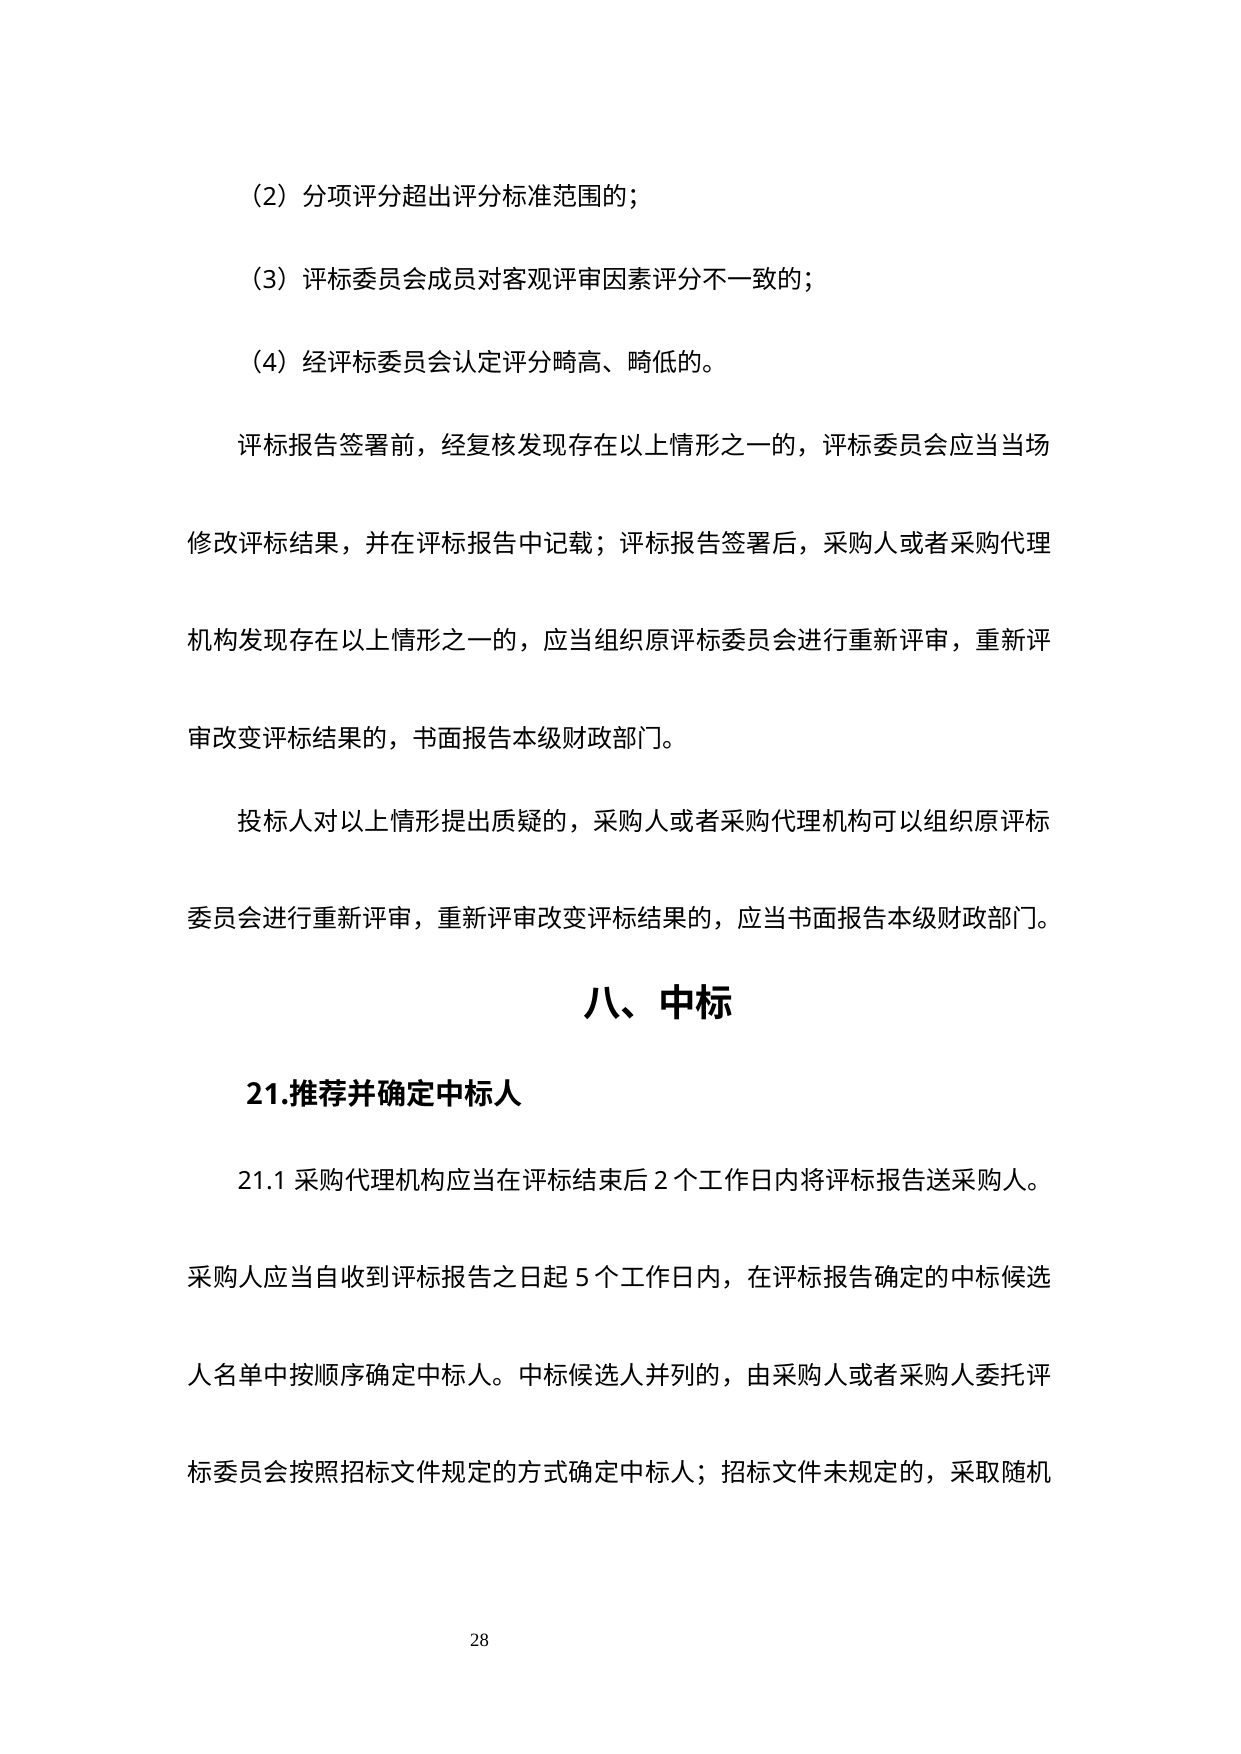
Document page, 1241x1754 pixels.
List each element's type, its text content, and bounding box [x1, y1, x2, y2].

text （3）评标委员会成员对客观评审因素评分不一致的； [187, 245, 1053, 310]
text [187, 1146, 1053, 1503]
text 投标人对以上情形提出质疑的，采购人或者采购代理机构可以组织原评标委员会进行重新评审，重新评审改变评标结果的，应当书面报告本级财政部门。 [187, 787, 1053, 949]
text （2）分项评分超出评分标准范围的； [187, 162, 1053, 227]
title 21.推荐并确定中标人 [187, 1060, 1053, 1125]
text （4）经评标委员会认定评分畸高、畸低的。 [187, 328, 1053, 393]
title 八、中标 [187, 968, 1053, 1033]
text 评标报告签署前，经复核发现存在以上情形之一的，评标委员会应当当场修改评标结果，并在评标报告中记载；评标报告签署后，采购人或者采购代理机构发现存在以上情形之一的，应当组织原评标委员会进行重新评审，重新评审改变评标结果的，书面报告本级财政部门。 [187, 411, 1053, 769]
